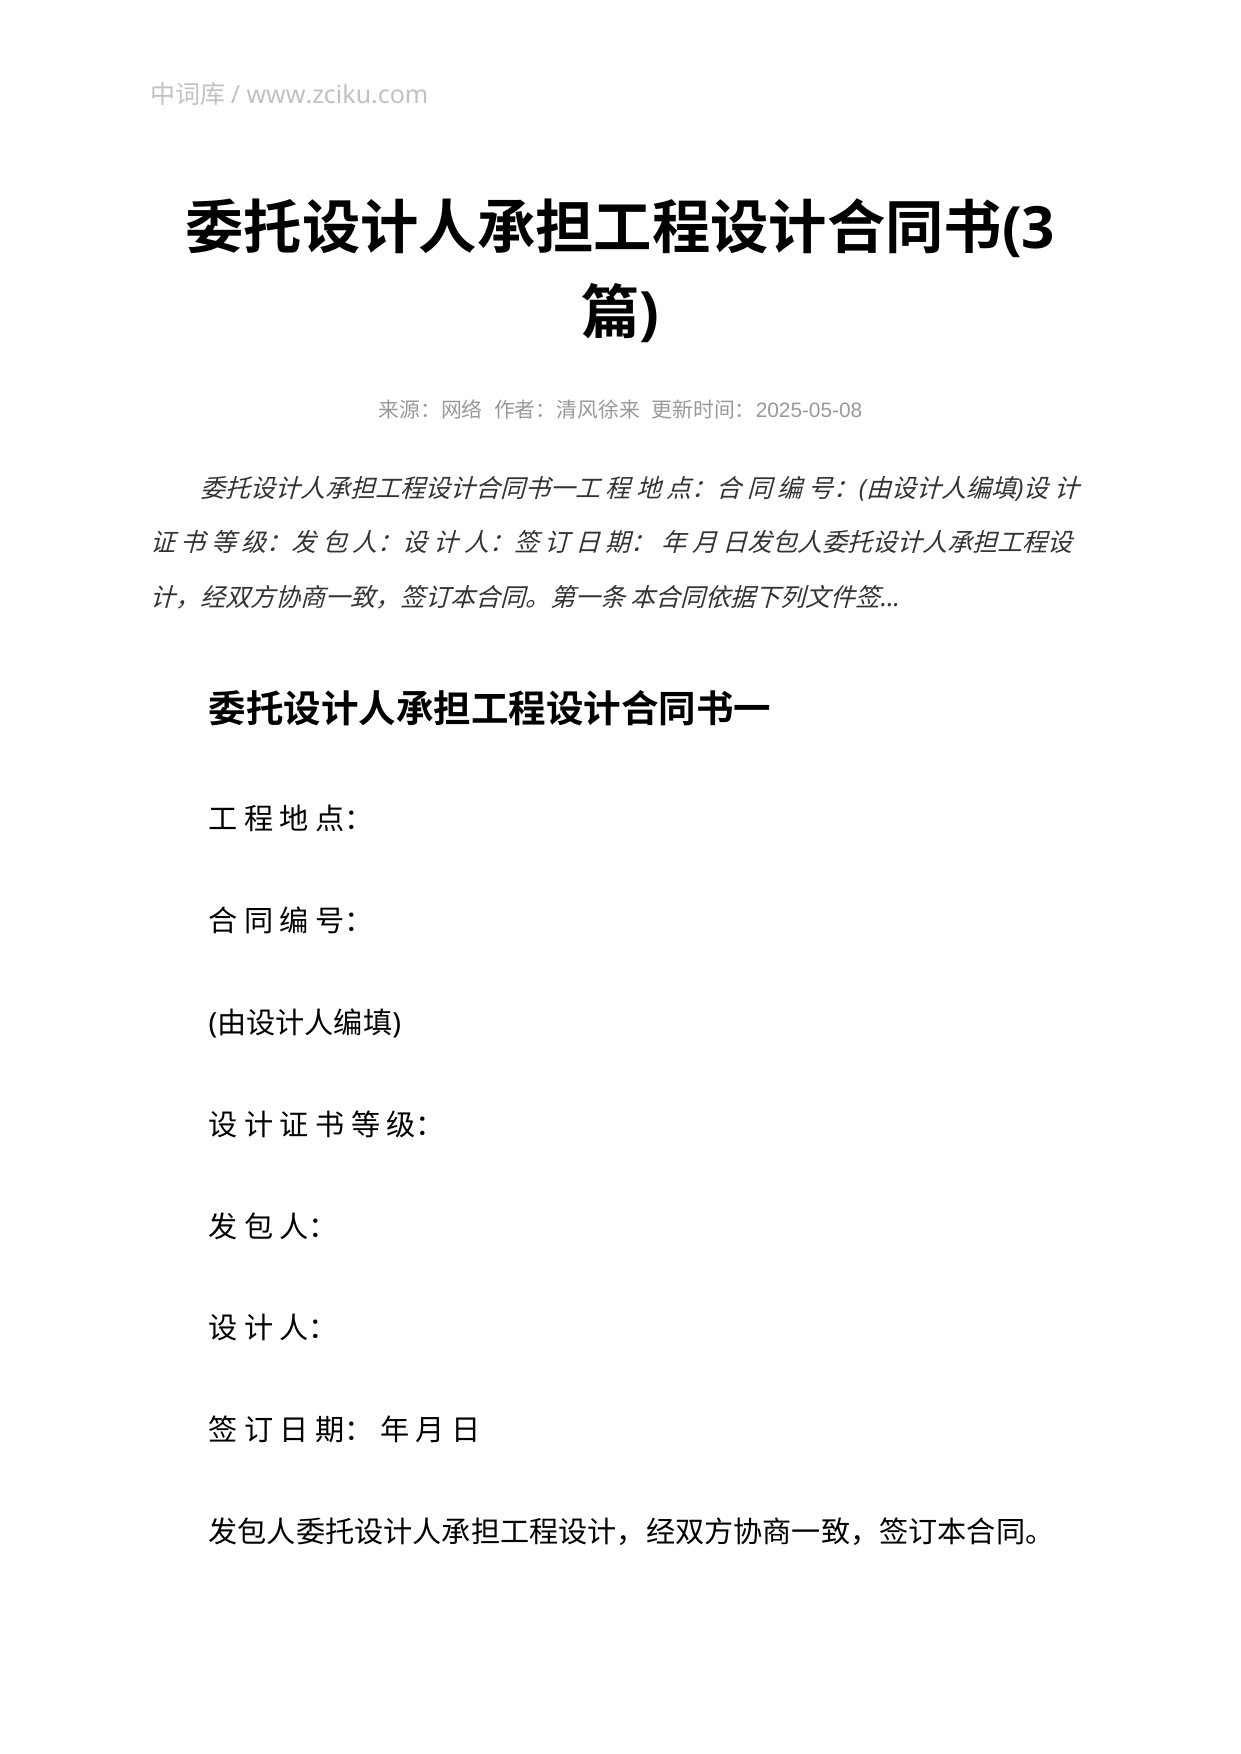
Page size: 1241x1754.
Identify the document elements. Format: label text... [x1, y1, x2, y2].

text 设 计 人： [150, 1305, 1090, 1347]
text 签 订 日 期： 年 月 日 [150, 1407, 1090, 1449]
text 设 计 证 书 等 级： [150, 1101, 1090, 1144]
text 委托设计人承担工程设计合同书一 [150, 678, 1090, 733]
text 发 包 人： [150, 1203, 1090, 1246]
text 发包人委托设计人承担工程设计，经双方协商一致，签订本合同。 [150, 1508, 1090, 1551]
text 合 同 编 号： [150, 898, 1090, 940]
text 来源：网络 作者：清风徐来 更新时间：2025-05-08 [150, 398, 1090, 422]
text (由设计人编填) [150, 999, 1090, 1042]
text 工 程 地 点： [150, 796, 1090, 838]
subtitle 委托设计人承担工程设计合同书(3篇) [150, 181, 1090, 351]
text 委托设计人承担工程设计合同书一工 程 地 点：合 同 编 号：(由设计人编填)设 计 证 书 等 级：发 包 人：设 计 人：签 订 日 期： 年 月 日发包人委托设计人承担工程设计，经双方协商一致，签订本合同。第一条 本合同依据下列文件签... [150, 468, 1090, 613]
